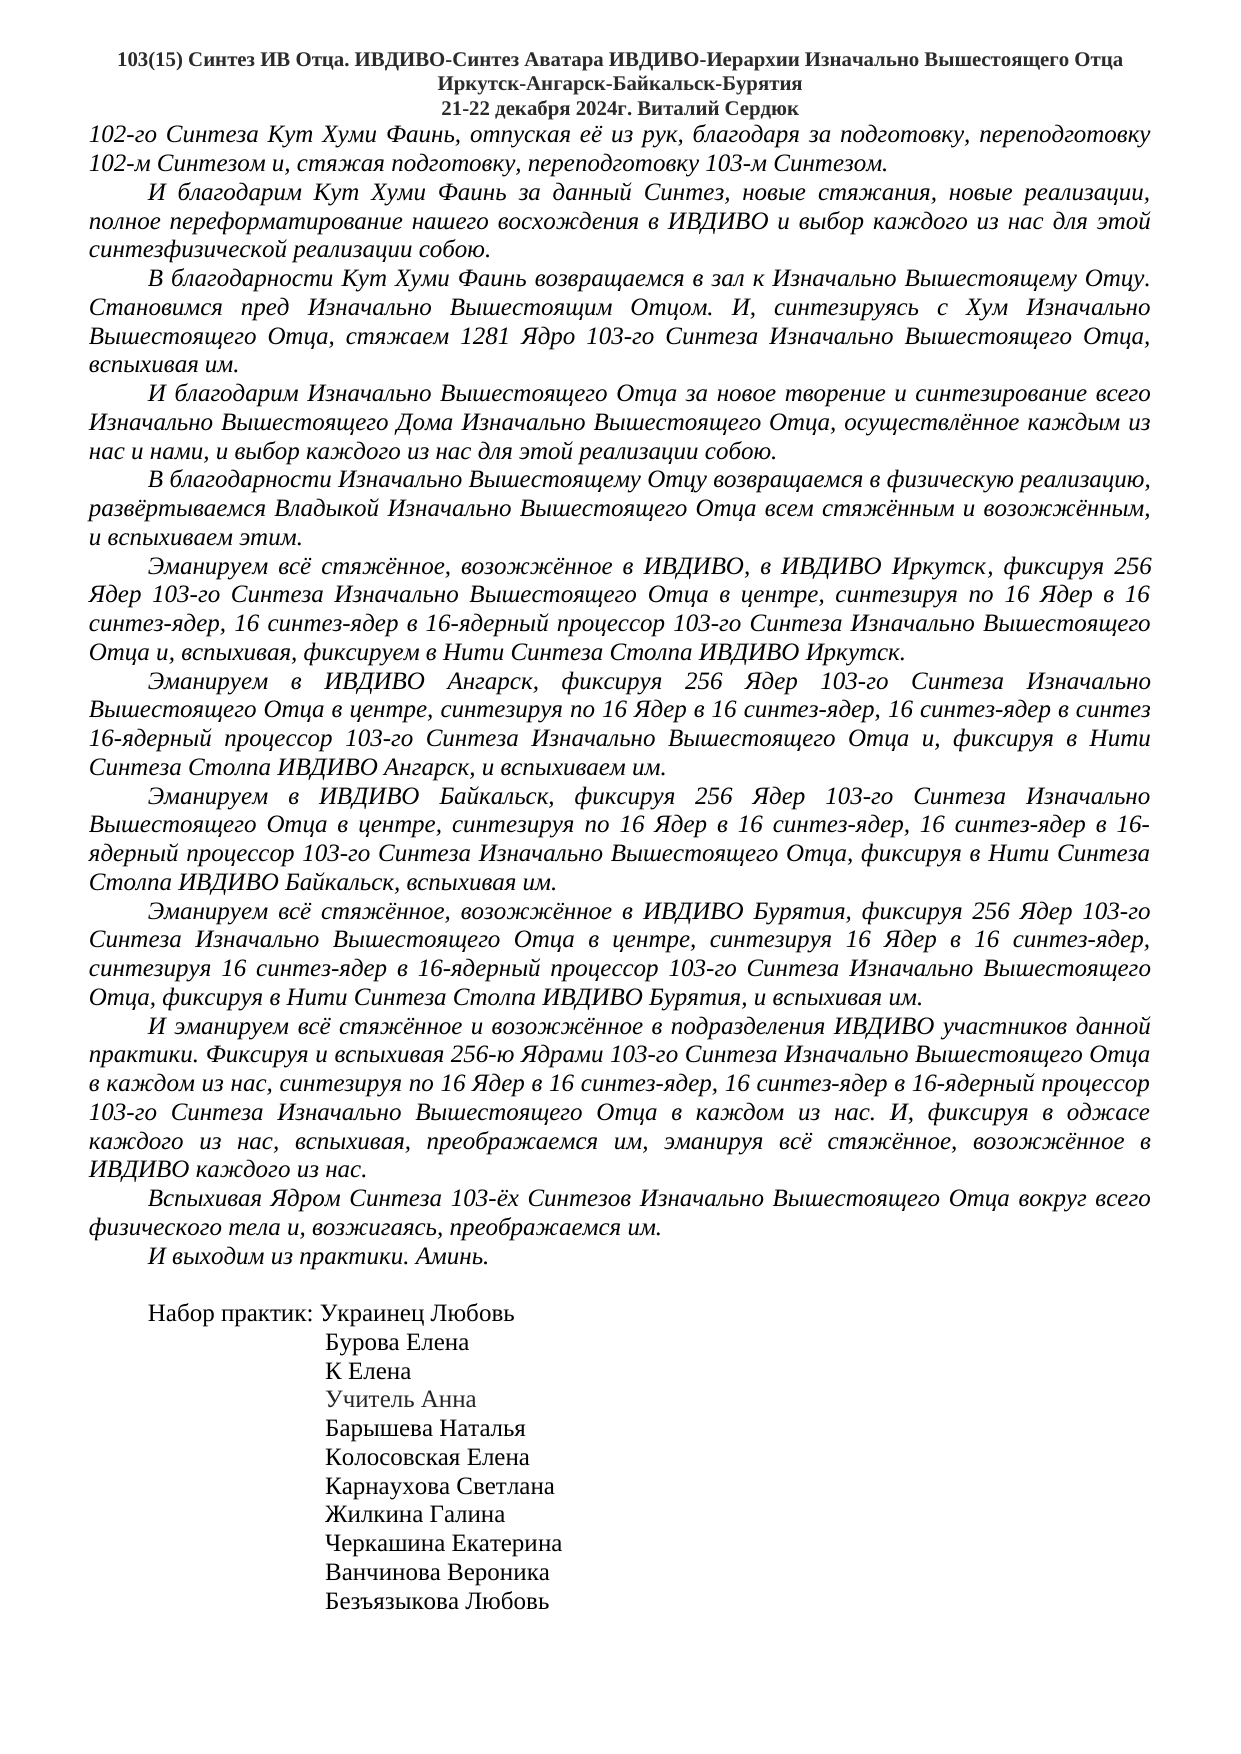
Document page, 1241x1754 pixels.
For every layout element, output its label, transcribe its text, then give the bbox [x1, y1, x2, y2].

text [89, 119, 1152, 177]
text И эманируем всё стяжённое и возожжённое в подразделения ИВДИВО участников данной практики. Фиксируя и вспыхивая 256-ю Ядрами 103-го Синтеза Изначально Вышестоящего Отца в каждом из нас, синтезируя по 16 Ядер в 16 синтез-ядер, 16 синтез-ядер в 16-ядерный процессор 103-го Синтеза Изначально Вышестоящего Отца в каждом из нас. И, фиксируя в оджасе каждого из нас, вспыхивая, преображаемся им, эманируя всё стяжённое, возожжённое в ИВДИВО каждого из нас. [89, 1011, 1152, 1183]
text И выходим из практики. Аминь. [89, 1241, 1152, 1269]
text Бурова Елена [89, 1327, 1152, 1356]
text Черкашина Екатерина [89, 1528, 1152, 1557]
text Эманируем всё стяжённое, возожжённое в ИВДИВО, в ИВДИВО Иркутск, фиксируя 256 Ядер 103-го Синтеза Изначально Вышестоящего Отца в центре, синтезируя по 16 Ядер в 16 синтез-ядер, 16 синтез-ядер в 16-ядерный процессор 103-го Синтеза Изначально Вышестоящего Отца и, вспыхивая, фиксируем в Нити Синтеза Столпа ИВДИВО Иркутск. [89, 551, 1152, 666]
text И благодарим Изначально Вышестоящего Отца за новое творение и синтезирование всего Изначально Вышестоящего Дома Изначально Вышестоящего Отца, осуществлённое каждым из нас и нами, и выбор каждого из нас для этой реализации собою. [89, 378, 1152, 464]
text Учитель Анна [89, 1384, 1152, 1413]
text Жилкина Галина [89, 1499, 1152, 1528]
text Ванчинова Вероника [89, 1557, 1152, 1586]
text Безъязыкова Любовь [89, 1586, 1152, 1614]
text Колосовская Елена [89, 1442, 1152, 1471]
text Вспыхивая Ядром Синтеза 103-ёх Синтезов Изначально Вышестоящего Отца вокруг всего физического тела и, возжигаясь, преображаемся им. [89, 1183, 1152, 1241]
text Эманируем в ИВДИВО Байкальск, фиксируя 256 Ядер 103-го Синтеза Изначально Вышестоящего Отца в центре, синтезируя по 16 Ядер в 16 синтез-ядер, 16 синтез-ядер в 16-ядерный процессор 103-го Синтеза Изначально Вышестоящего Отца, фиксируя в Нити Синтеза Столпа ИВДИВО Байкальск, вспыхивая им. [89, 781, 1152, 896]
text Эманируем всё стяжённое, возожжённое в ИВДИВО Бурятия, фиксируя 256 Ядер 103-го Синтеза Изначально Вышестоящего Отца в центре, синтезируя 16 Ядер в 16 синтез-ядер, синтезируя 16 синтез-ядер в 16-ядерный процессор 103-го Синтеза Изначально Вышестоящего Отца, фиксируя в Нити Синтеза Столпа ИВДИВО Бурятия, и вспыхивая им. [89, 896, 1152, 1011]
text Карнаухова Светлана [89, 1471, 1152, 1499]
text И благодарим Кут Хуми Фаинь за данный Синтез, новые стяжания, новые реализации, полное переформатирование нашего восхождения в ИВДИВО и выбор каждого из нас для этой синтезфизической реализации собою. [89, 177, 1152, 263]
text К Елена [89, 1356, 1152, 1384]
text В благодарности Изначально Вышестоящему Отцу возвращаемся в физическую реализацию, развёртываемся Владыкой Изначально Вышестоящего Отца всем стяжённым и возожжённым, и вспыхиваем этим. [89, 464, 1152, 551]
text Набор практик: Украинец Любовь [89, 1298, 1152, 1327]
text В благодарности Кут Хуми Фаинь возвращаемся в зал к Изначально Вышестоящему Отцу. Становимся пред Изначально Вышестоящим Отцом. И, синтезируясь с Хум Изначально Вышестоящего Отца, стяжаем 1281 Ядро 103-го Синтеза Изначально Вышестоящего Отца, вспыхивая им. [89, 263, 1152, 378]
text Барышева Наталья [89, 1413, 1152, 1442]
text Эманируем в ИВДИВО Ангарск, фиксируя 256 Ядер 103-го Синтеза Изначально Вышестоящего Отца в центре, синтезируя по 16 Ядер в 16 синтез-ядер, 16 синтез-ядер в синтез 16-ядерный процессор 103-го Синтеза Изначально Вышестоящего Отца и, фиксируя в Нити Синтеза Столпа ИВДИВО Ангарск, и вспыхиваем им. [89, 666, 1152, 781]
